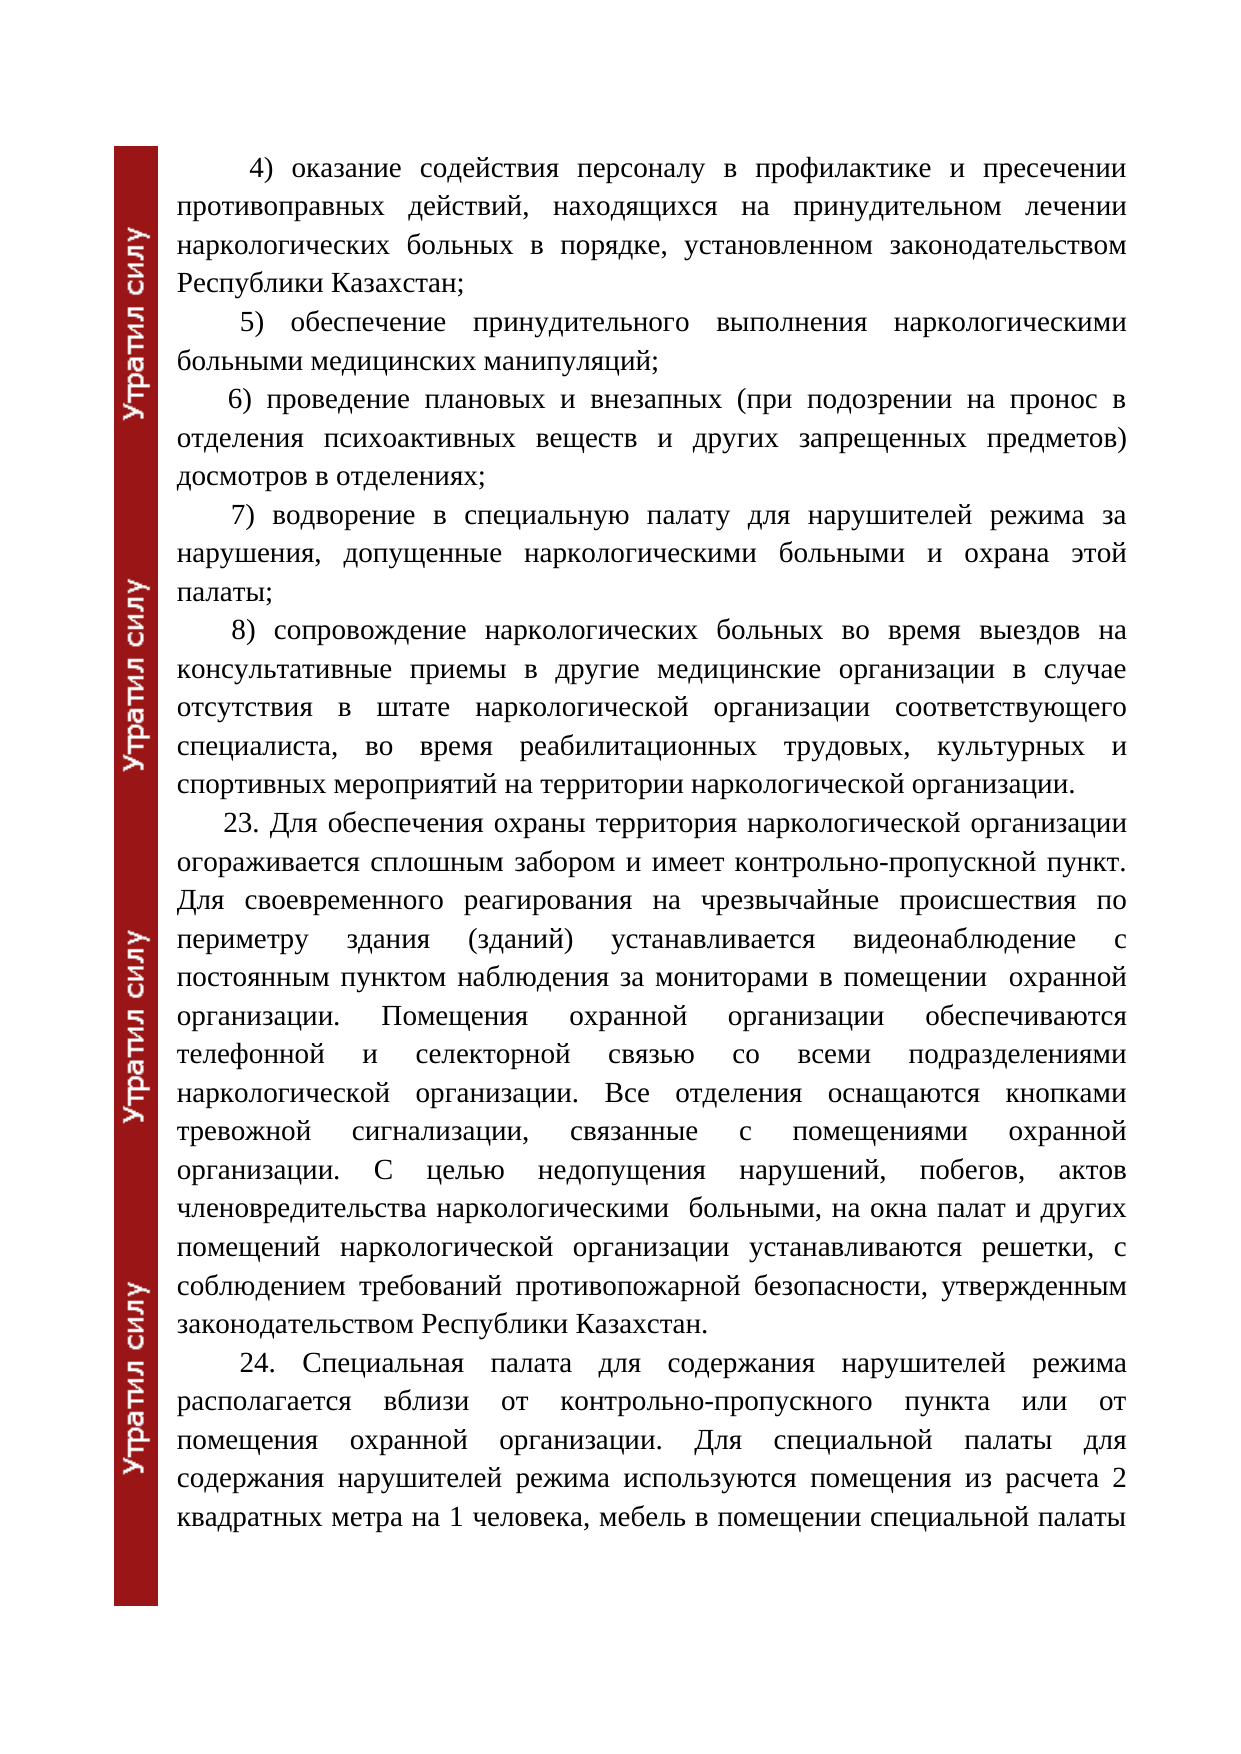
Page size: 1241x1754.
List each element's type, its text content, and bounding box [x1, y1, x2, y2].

picture [114, 146, 158, 150]
picture [114, 299, 158, 304]
picture [114, 1532, 158, 1606]
text 6) проведение плановых и внезапных (при подозрении на пронос в отделения психоактивных веществ и других запрещенных предметов) досмотров в отделениях; [112, 381, 1128, 492]
picture [114, 607, 158, 612]
text 8) сопровождение наркологических больных во время выездов на консультативные приемы в другие медицинские организации в случае отсутствия в штате наркологической организации соответствующего специалиста, во время реабилитационных трудовых, культурных и спортивных мероприятий на территории наркологической организации. [112, 612, 1128, 800]
text 5) обеспечение принудительного выполнения наркологическими больными медицинских манипуляций; [112, 304, 1128, 376]
text 7) водворение в специальную палату для нарушителей режима за нарушения, допущенные наркологическими больными и охрана этой палаты; [112, 497, 1128, 607]
picture [114, 1340, 158, 1345]
text 23. Для обеспечения охраны территория наркологической организации огораживается сплошным забором и имеет контрольно-пропускной пункт. Для своевременного реагирования на чрезвычайные происшествия по периметру здания (зданий) устанавливается видеонаблюдение с постоянным пунктом наблюдения за мониторами в помещении охранной организации. Помещения охранной организации обеспечиваются телефонной и селекторной связью со всеми подразделениями наркологической организации. Все отделения оснащаются кнопками тревожной сигнализации, связанные с помещениями охранной организации. С целью недопущения нарушений, побегов, актов членовредительства наркологическими больными, на окна палат и других помещений наркологической организации устанавливаются решетки, с соблюдением требований противопожарной безопасности, утвержденным законодательством Республики Казахстан. [112, 805, 1128, 1340]
picture [114, 376, 158, 381]
text 4) оказание содействия персоналу в профилактике и пресечении противоправных действий, находящихся на принудительном лечении наркологических больных в порядке, установленном законодательством Республики Казахстан; [112, 150, 1128, 299]
picture [114, 800, 158, 805]
picture [114, 492, 158, 497]
